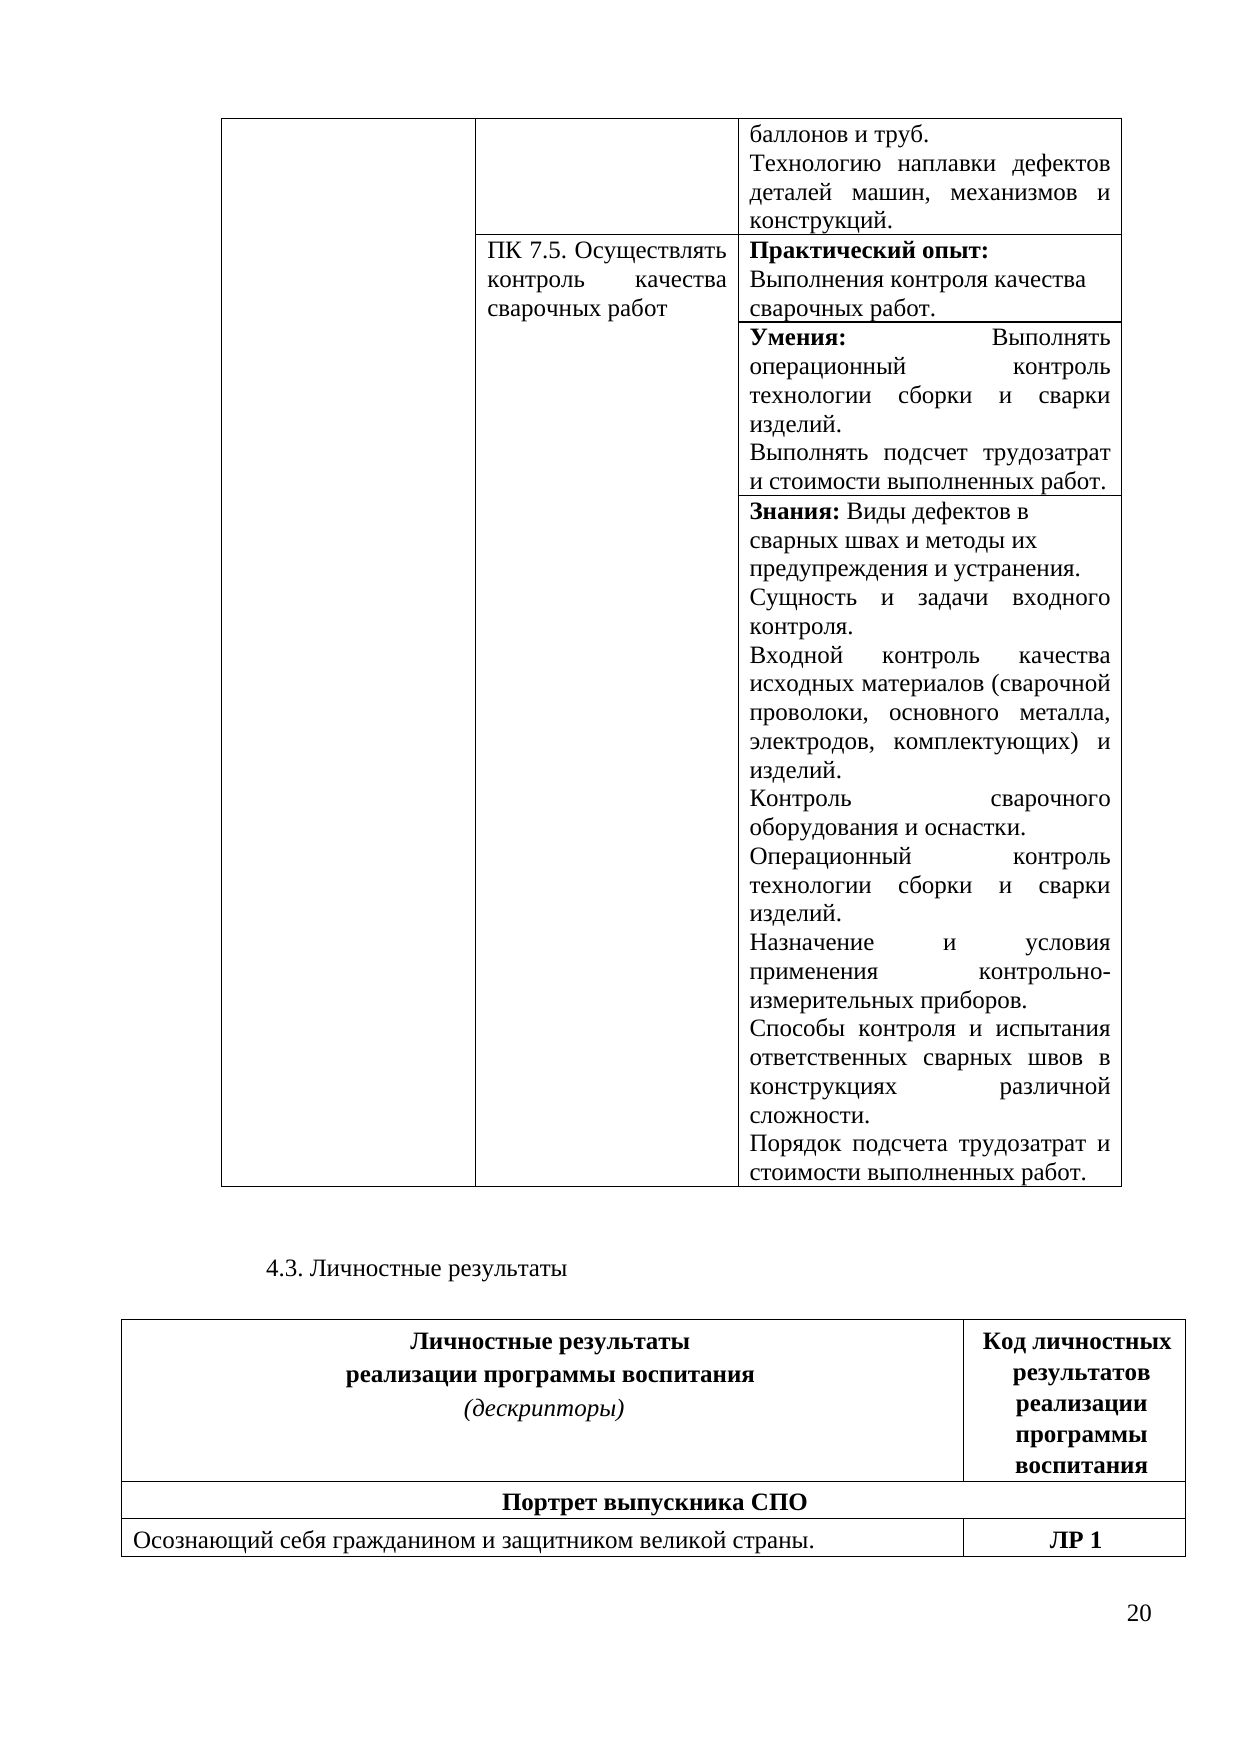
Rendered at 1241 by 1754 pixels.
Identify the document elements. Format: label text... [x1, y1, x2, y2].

table_header Код личностных результатов реализации программы воспитания [964, 1320, 1185, 1481]
table_cell ПК 7.5. Осуществлять контроль качества сварочных работ [476, 235, 738, 1186]
table_header Личностные результаты реализации программы воспитания (дескрипторы) [122, 1320, 963, 1481]
table_cell Осознающий себя гражданином и защитником великой страны. [122, 1519, 963, 1556]
table_cell Умения: Выполнять операционный контроль технологии сборки и сварки изделий. Выполнять подсчет трудозатрат и стоимости выполненных работ. [739, 323, 1121, 495]
table_cell Портрет выпускника СПО [122, 1482, 1185, 1518]
table_cell ЛР 1 [964, 1519, 1185, 1556]
table_cell Практический опыт: Выполнения контроля качества сварочных работ. [739, 235, 1121, 321]
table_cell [739, 119, 1121, 234]
table_cell Знания: Виды дефектов в сварных швах и методы их предупреждения и устранения. Сущность и задачи входного контроля. Входной контроль качества исходных материалов (сварочной проволоки, основного металла, электродов, комплектующих) и изделий. Контроль сварочного оборудования и оснастки. Операционный контроль технологии сборки и сварки изделий. Назначение и условия применения контрольно-измерительных приборов. Способы контроля и испытания ответственных сварных швов в конструкциях различной сложности. Порядок подсчета трудозатрат и стоимости выполненных работ. [739, 496, 1121, 1186]
text 4.3. Личностные результаты [192, 1253, 1152, 1282]
